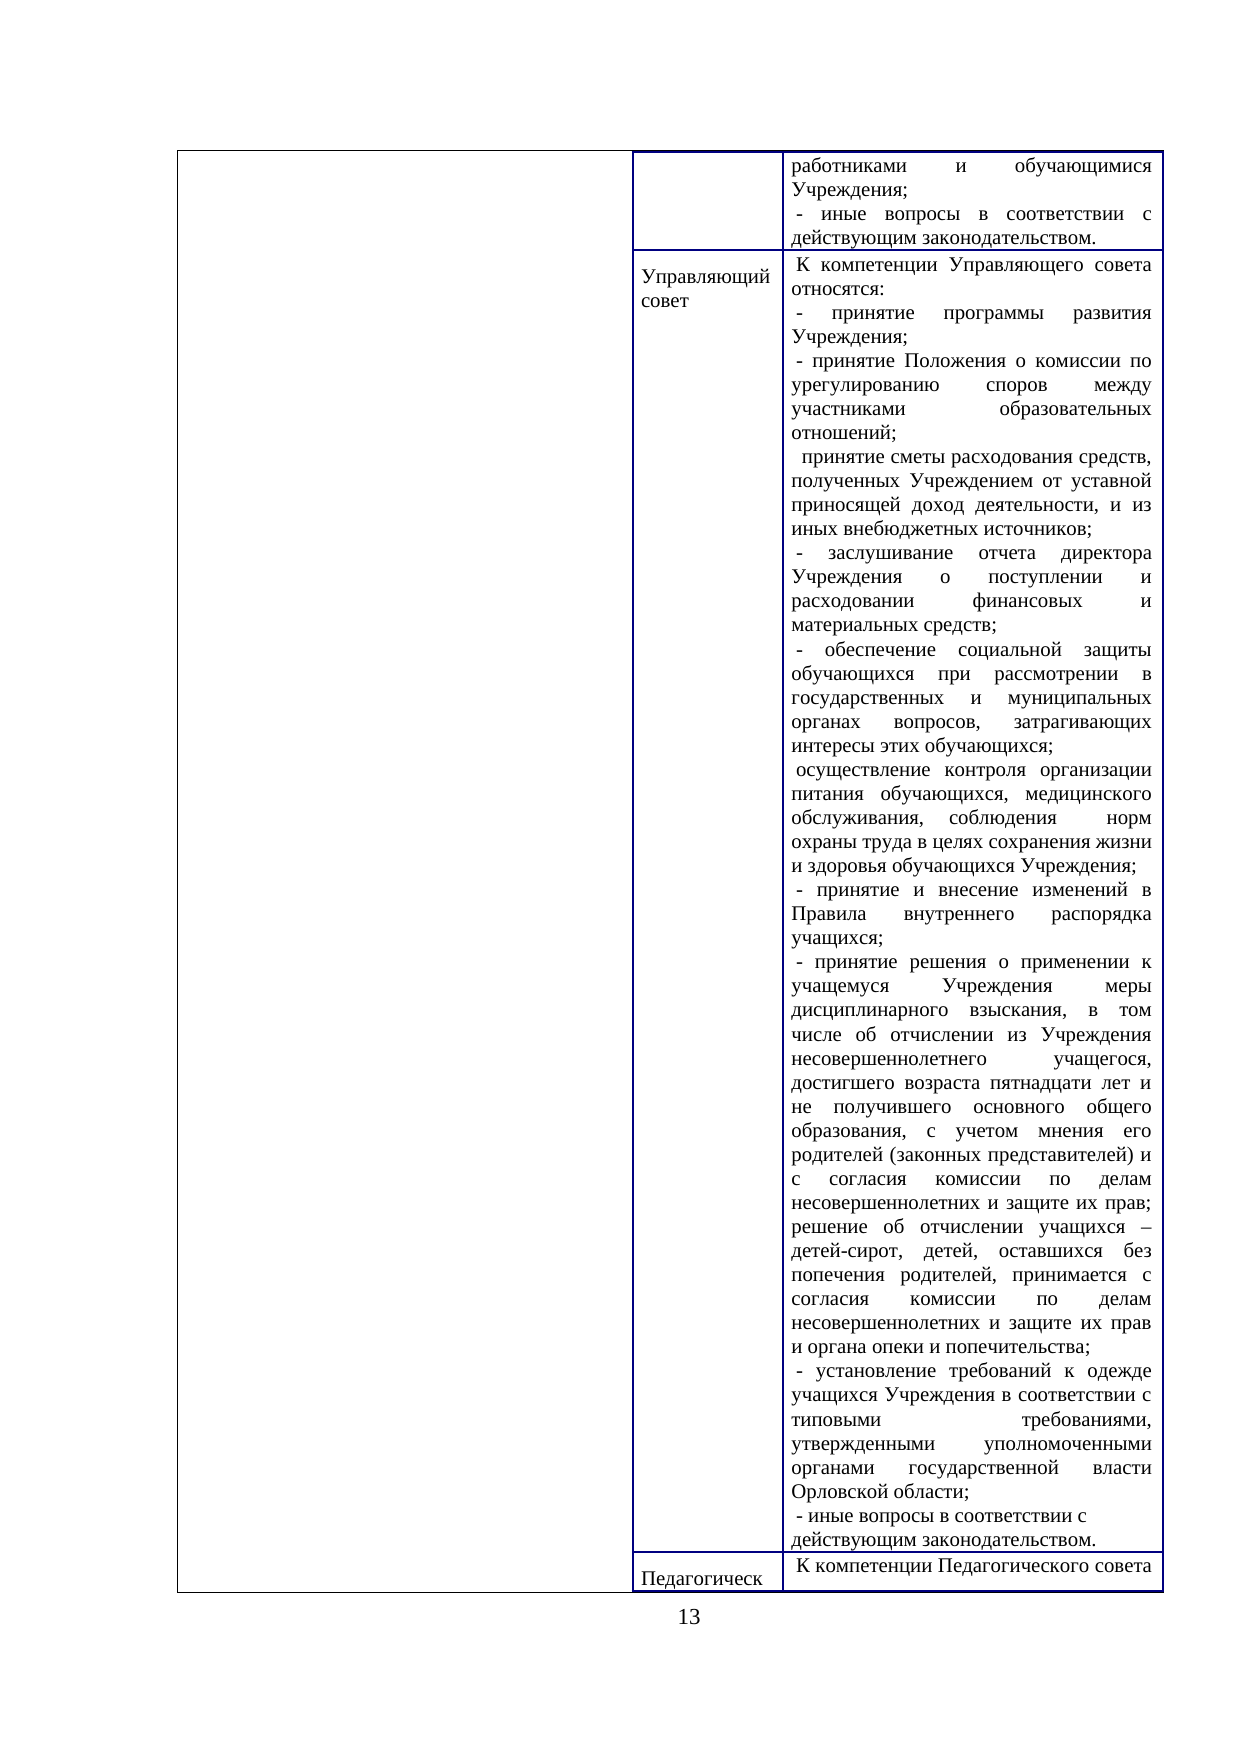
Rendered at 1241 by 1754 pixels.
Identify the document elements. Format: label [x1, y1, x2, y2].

table_cell [178, 151, 632, 1592]
